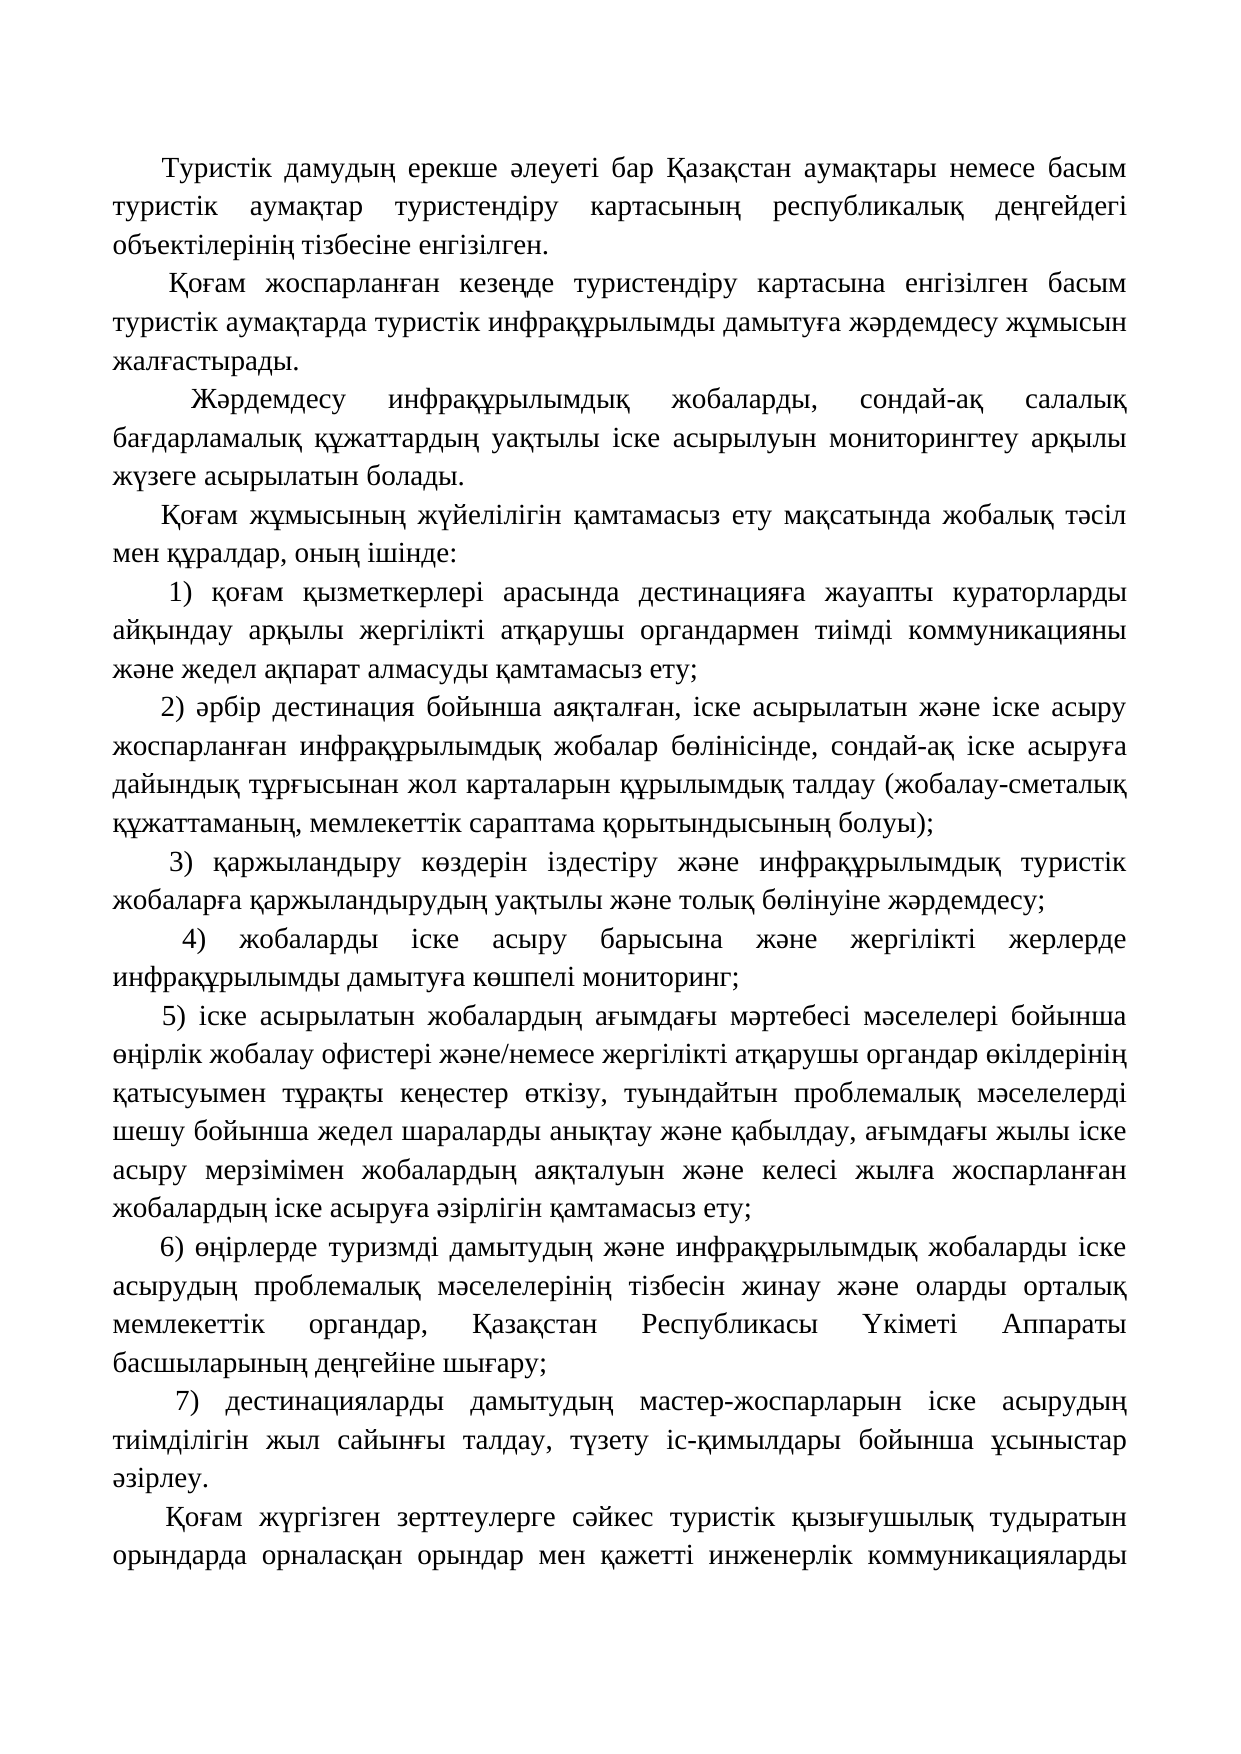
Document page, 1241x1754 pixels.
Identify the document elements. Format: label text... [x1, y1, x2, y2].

text Жәрдемдесу инфрақұрылымдық жобаларды, сондай-ақ салалық бағдарламалық құжаттардың уақтылы іске асырылуын мониторингтеу арқылы жүзеге асырылатын болады. [112, 381, 1128, 492]
text 2) әрбір дестинация бойынша аяқталған, іске асырылатын және іске асыру жоспарланған инфрақұрылымдық жобалар бөлінісінде, сондай-ақ іске асыруға дайындық тұрғысынан жол карталарын құрылымдық талдау (жобалау-сметалық құжаттаманың, мемлекеттік сараптама қорытындысының болуы); [112, 689, 1128, 839]
text 5) іске асырылатын жобалардың ағымдағы мәртебесі мәселелері бойынша өңірлік жобалау офистері және/немесе жергілікті атқарушы органдар өкілдерінің қатысуымен тұрақты кеңестер өткізу, туындайтын проблемалық мәселелерді шешу бойынша жедел шараларды анықтау және қабылдау, ағымдағы жылы іске асыру мерзімімен жобалардың аяқталуын және келесі жылға жоспарланған жобалардың іске асыруға әзірлігін қамтамасыз ету; [112, 998, 1128, 1224]
text 4) жобаларды іске асыру барысына және жергілікті жерлерде инфрақұрылымды дамытуға көшпелі мониторинг; [112, 921, 1128, 993]
text 3) қаржыландыру көздерін іздестіру және инфрақұрылымдық туристік жобаларға қаржыландырудың уақтылы және толық бөлінуіне жәрдемдесу; [112, 844, 1128, 916]
text Қоғам жұмысының жүйелілігін қамтамасыз ету мақсатында жобалық тәсіл мен құралдар, оның ішінде: [112, 497, 1128, 569]
text Қоғам жоспарланған кезеңде туристендіру картасына енгізілген басым туристік аумақтарда туристік инфрақұрылымды дамытуға жәрдемдесу жұмысын жалғастырады. [112, 266, 1128, 376]
text 7) дестинацияларды дамытудың мастер-жоспарларын іске асырудың тиімділігін жыл сайынғы талдау, түзету іс-қимылдары бойынша ұсыныстар әзірлеу. [112, 1383, 1128, 1494]
text 1) қоғам қызметкерлері арасында дестинацияға жауапты кураторларды айқындау арқылы жергілікті атқарушы органдармен тиімді коммуникацияны және жедел ақпарат алмасуды қамтамасыз ету; [112, 574, 1128, 684]
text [112, 1499, 1128, 1571]
text 6) өңірлерде туризмді дамытудың және инфрақұрылымдық жобаларды іске асырудың проблемалық мәселелерінің тізбесін жинау және оларды орталық мемлекеттік органдар, Қазақстан Республикасы Үкіметі Аппараты басшыларының деңгейіне шығару; [112, 1229, 1128, 1378]
text Туристік дамудың ерекше әлеуеті бар Қазақстан аумақтары немесе басым туристік аумақтар туристендіру картасының республикалық деңгейдегі объектілерінің тізбесіне енгізілген. [112, 150, 1128, 261]
